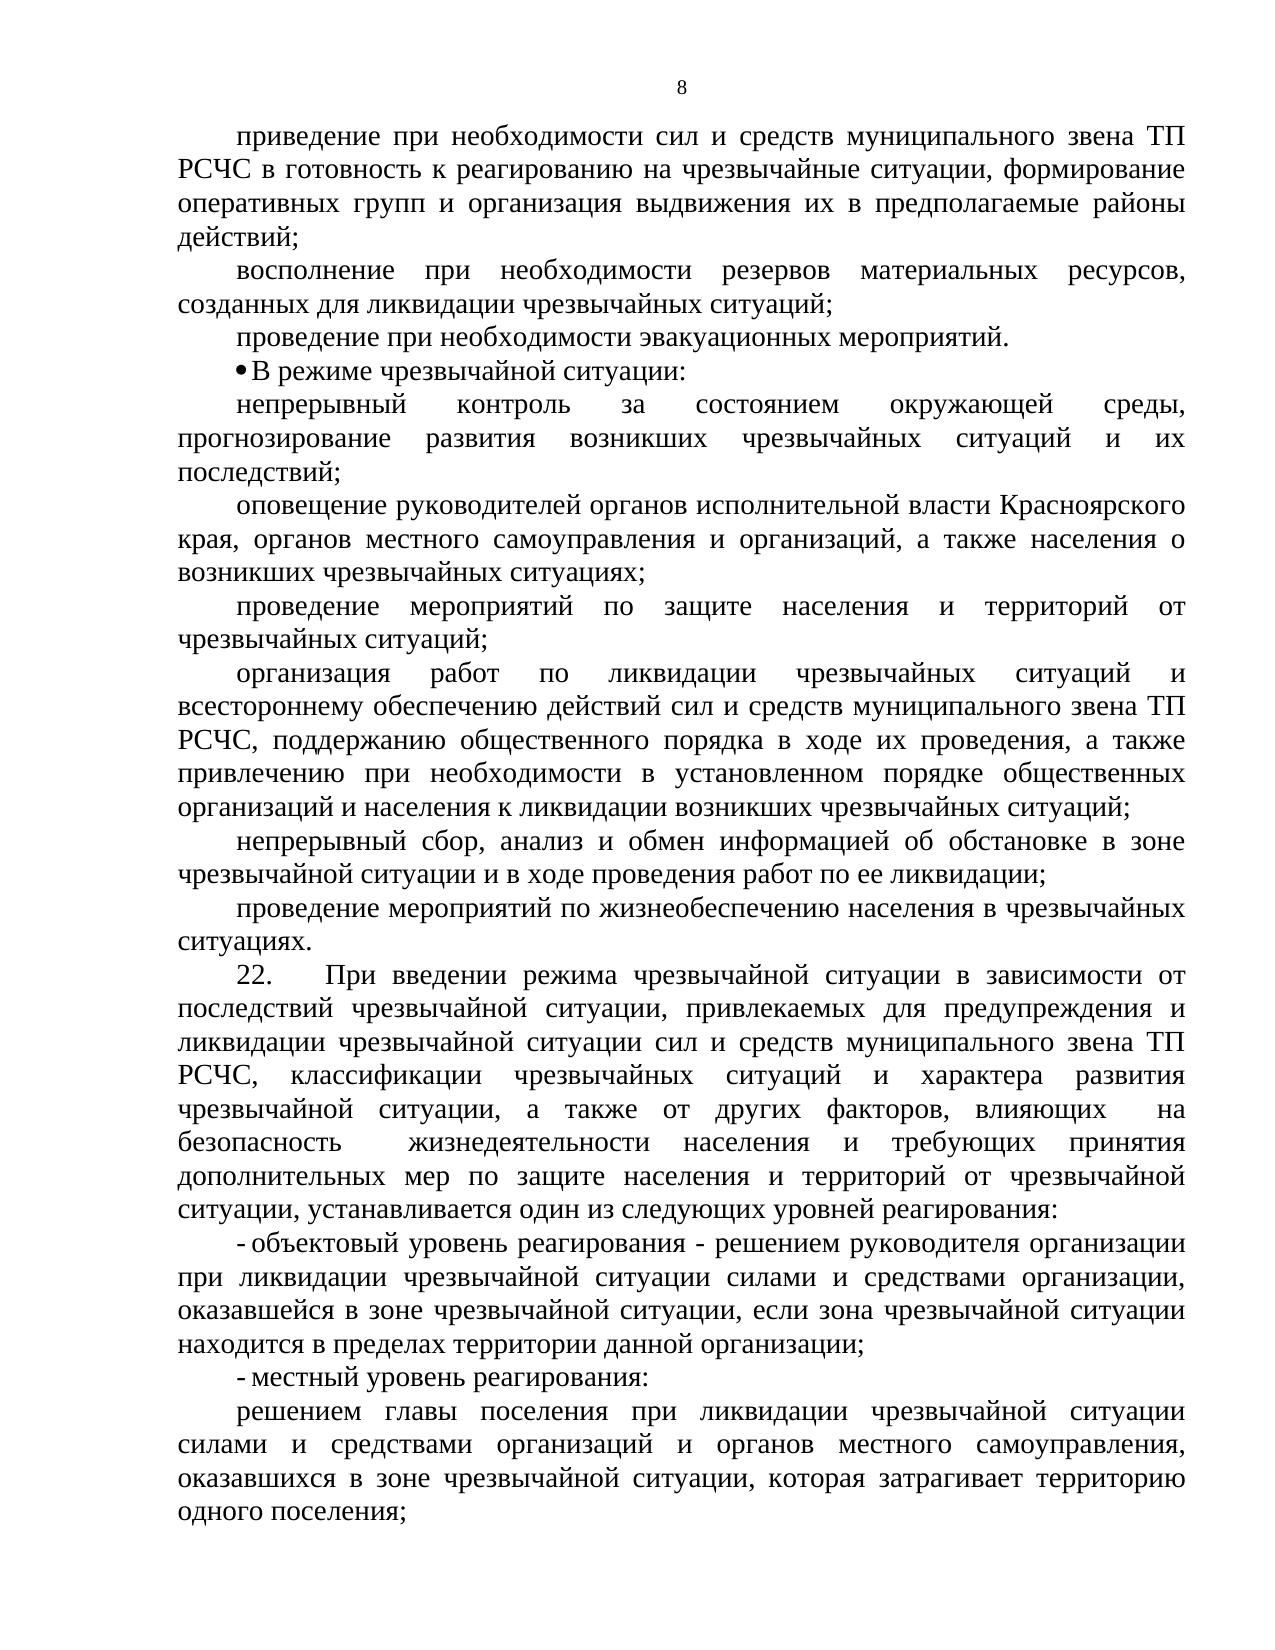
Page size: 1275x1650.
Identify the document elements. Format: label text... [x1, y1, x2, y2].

text восполнение при необходимости резервов материальных ресурсов, созданных для ликвидации чрезвычайных ситуаций; [177, 252, 1186, 319]
text непрерывный сбор, анализ и обмен информацией об обстановке в зоне чрезвычайной ситуации и в ходе проведения работ по ее ликвидации; [177, 823, 1186, 890]
text приведение при необходимости сил и средств муниципального звена ТП РСЧС в готовность к реагированию на чрезвычайные ситуации, формирование оперативных групп и организация выдвижения их в предполагаемые районы действий; [177, 118, 1186, 252]
text проведение мероприятий по защите населения и территорий от чрезвычайных ситуаций; [177, 588, 1186, 655]
text непрерывный контроль за состоянием окружающей среды, прогнозирование развития возникших чрезвычайных ситуаций и их последствий; [177, 387, 1186, 487]
text решением главы поселения при ликвидации чрезвычайной ситуации силами и средствами организаций и органов местного самоуправления, оказавшихся в зоне чрезвычайной ситуации, которая затрагивает территорию одного поселения; [177, 1393, 1186, 1527]
text организация работ по ликвидации чрезвычайных ситуаций и всестороннему обеспечению действий сил и средств муниципального звена ТП РСЧС, поддержанию общественного порядка в ходе их проведения, а также привлечению при необходимости в установленном порядке общественных организаций и населения к ликвидации возникших чрезвычайных ситуаций; [177, 655, 1186, 823]
list В режиме чрезвычайной ситуации: [177, 353, 1186, 387]
text проведение при необходимости эвакуационных мероприятий. [177, 319, 1186, 353]
text оповещение руководителей органов исполнительной власти Красноярского края, органов местного самоуправления и организаций, а также населения о возникших чрезвычайных ситуациях; [177, 487, 1186, 588]
text проведение мероприятий по жизнеобеспечению населения в чрезвычайных ситуациях. [177, 890, 1186, 957]
list объектовый уровень реагирования - решением руководителя организации при ликвидации чрезвычайной ситуации силами и средствами организации, оказавшейся в зоне чрезвычайной ситуации, если зона чрезвычайной ситуации находится в пределах территории данной организации; [177, 1225, 1186, 1359]
list местный уровень реагирования: [177, 1359, 1186, 1393]
list При введении режима чрезвычайной ситуации в зависимости от последствий чрезвычайной ситуации, привлекаемых для предупреждения и ликвидации чрезвычайной ситуации сил и средств муниципального звена ТП РСЧС, классификации чрезвычайных ситуаций и характера развития чрезвычайной ситуации, а также от других факторов, влияющих на безопасность жизнедеятельности населения и требующих принятия дополнительных мер по защите населения и территорий от чрезвычайной ситуации, устанавливается один из следующих уровней реагирования: [177, 957, 1186, 1225]
